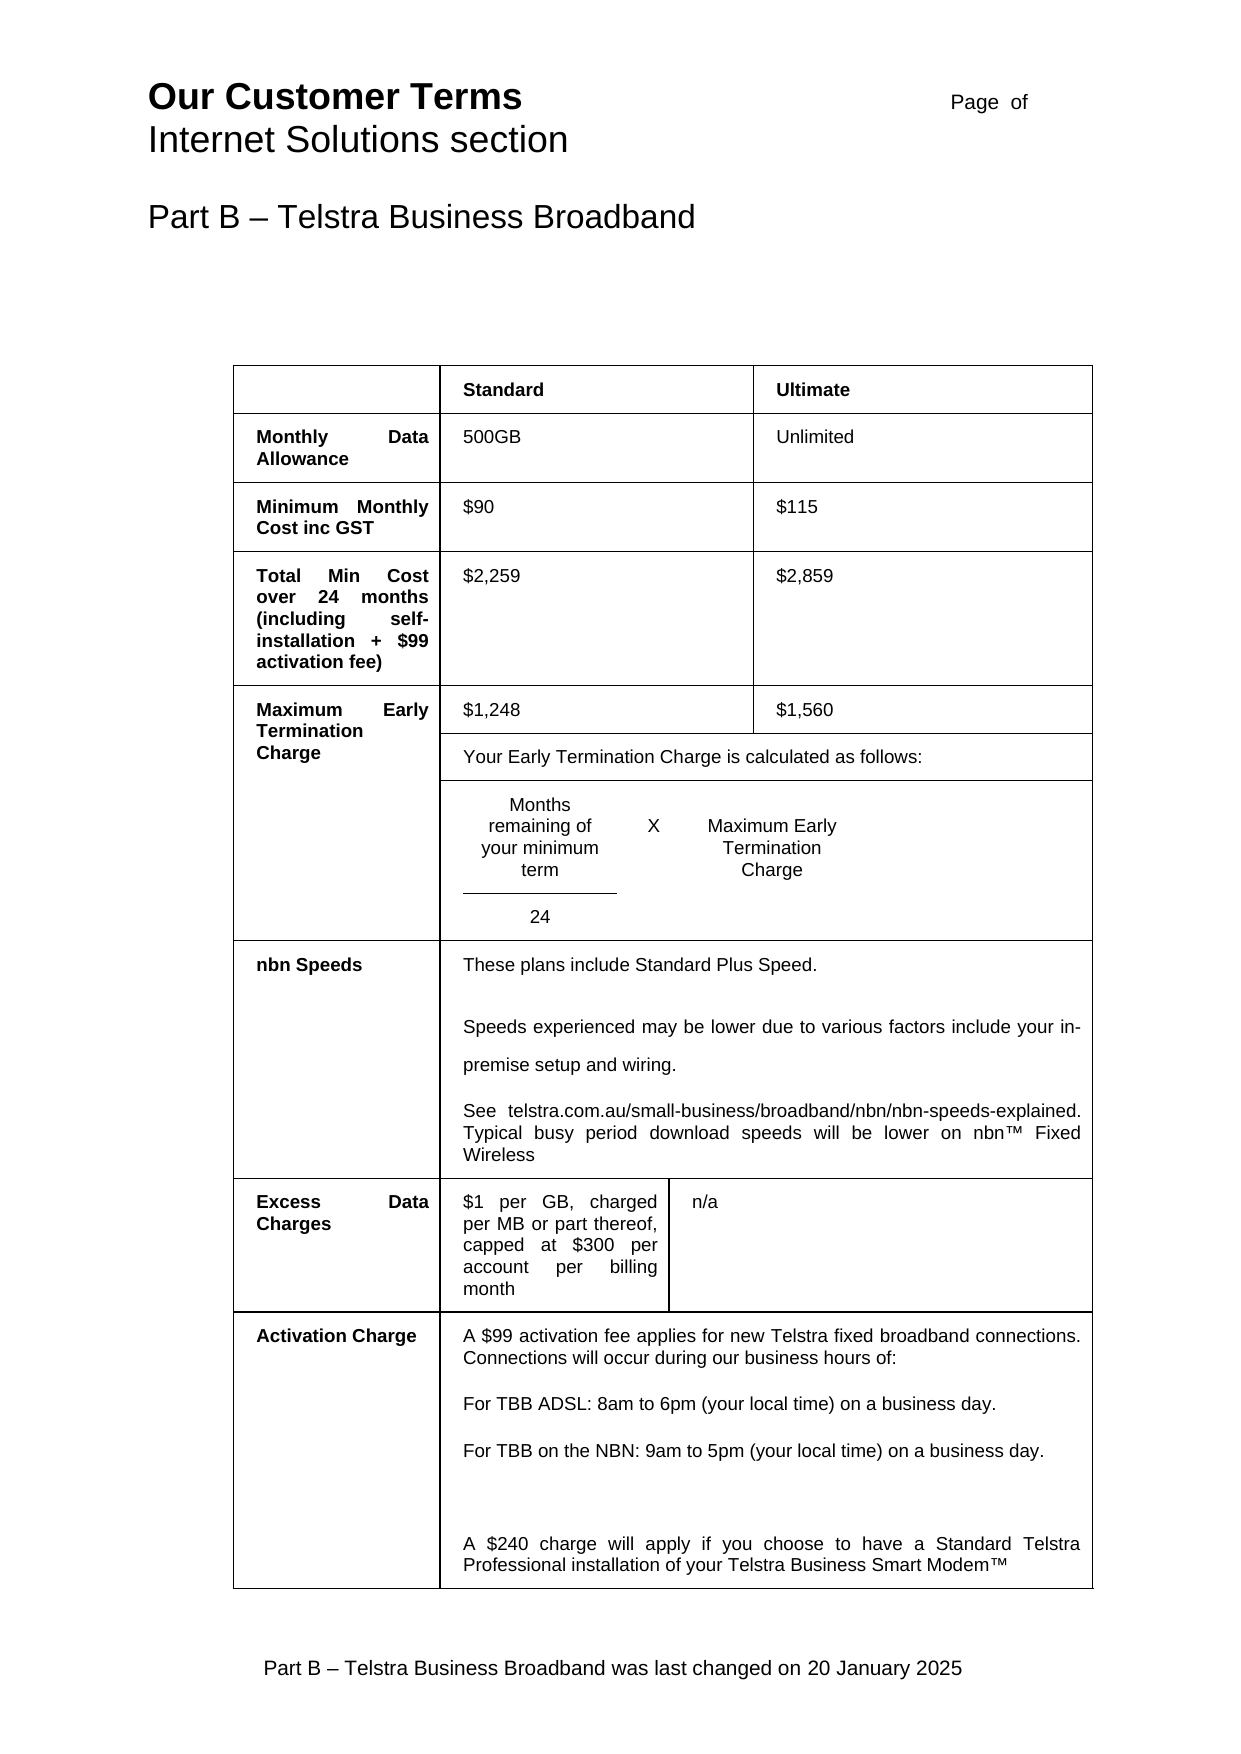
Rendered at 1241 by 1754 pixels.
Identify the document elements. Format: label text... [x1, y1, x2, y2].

table_cell 500GB [441, 414, 753, 482]
table_header Ultimate [754, 366, 1092, 413]
table_cell Monthly Data Allowance [234, 414, 439, 482]
table_cell Total Min Cost over 24 months (including self-installation + $99 activation fee) [234, 552, 439, 685]
table_cell $1 per GB, charged per MB or part thereof, capped at $300 per account per billing month [441, 1179, 668, 1311]
table_cell Activation Charge [234, 1313, 439, 1588]
table_cell $115 [754, 483, 1092, 551]
table_cell nbn Speeds [234, 941, 439, 1177]
table_cell These plans include Standard Plus Speed. Speeds experienced may be lower due to various factors include your in-premise setup and wiring. See telstra.com.au/small-business/broadband/nbn/nbn-speeds-explained. Typical busy period download speeds will be lower on nbn™ Fixed Wireless [441, 941, 1092, 1177]
table_cell n/a [670, 1179, 1092, 1311]
table_header [234, 366, 439, 413]
table_cell Excess Data Charges [234, 1179, 439, 1311]
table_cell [441, 1313, 1092, 1588]
table_cell $1,248 [441, 686, 753, 733]
table_cell $2,259 [441, 552, 753, 685]
table_header Standard [441, 366, 753, 413]
table_cell [441, 781, 1092, 940]
table_cell Minimum Monthly Cost inc GST [234, 483, 439, 551]
table_cell $2,859 [754, 552, 1092, 685]
table_cell $90 [441, 483, 753, 551]
table_cell Unlimited [754, 414, 1092, 482]
table_cell Maximum Early Termination Charge [234, 686, 439, 940]
table_cell $1,560 [754, 686, 1092, 733]
table_cell Your Early Termination Charge is calculated as follows: [441, 734, 1092, 780]
